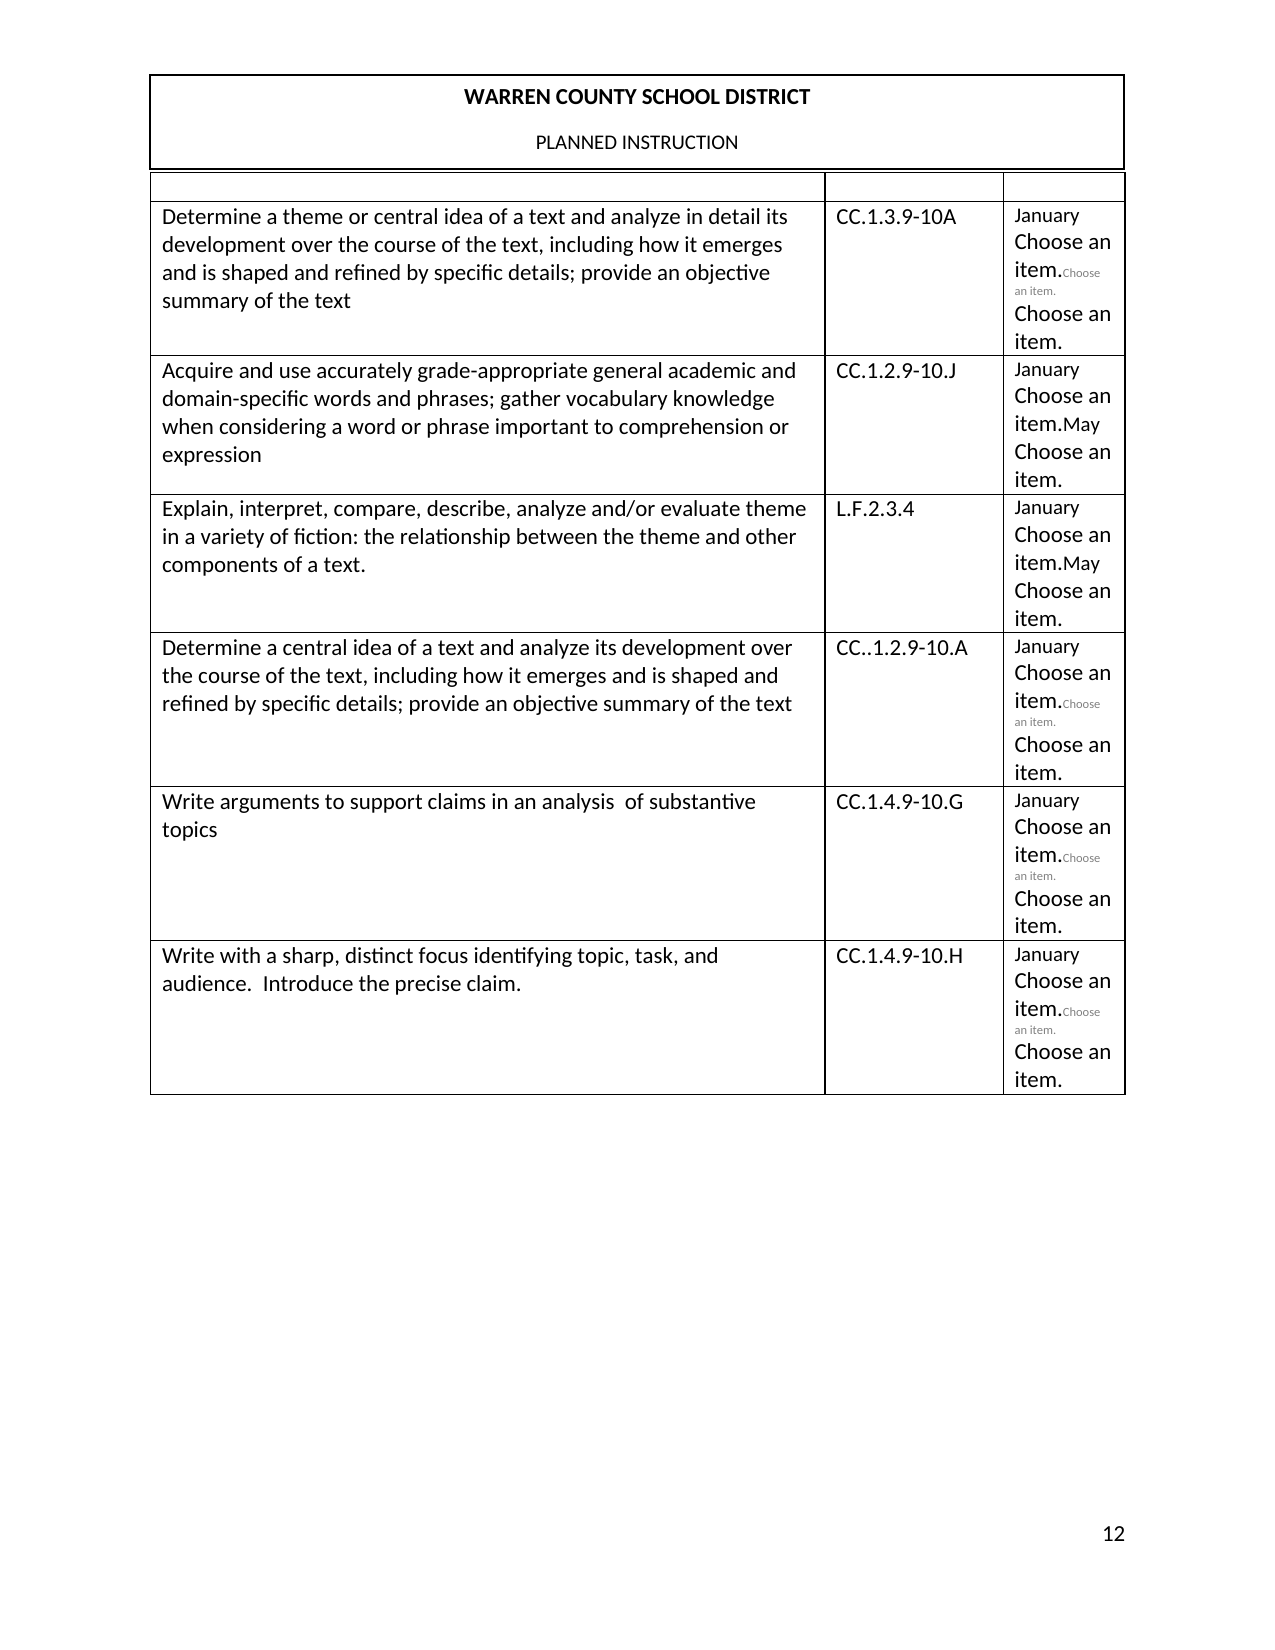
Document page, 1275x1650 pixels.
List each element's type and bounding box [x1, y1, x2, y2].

table_cell [1004, 941, 1124, 1093]
table_cell [1004, 495, 1124, 632]
table_cell [1004, 173, 1124, 201]
table_cell [1004, 787, 1124, 940]
table_cell [1004, 633, 1124, 786]
table_cell [1004, 356, 1124, 493]
table_cell [1004, 202, 1124, 355]
